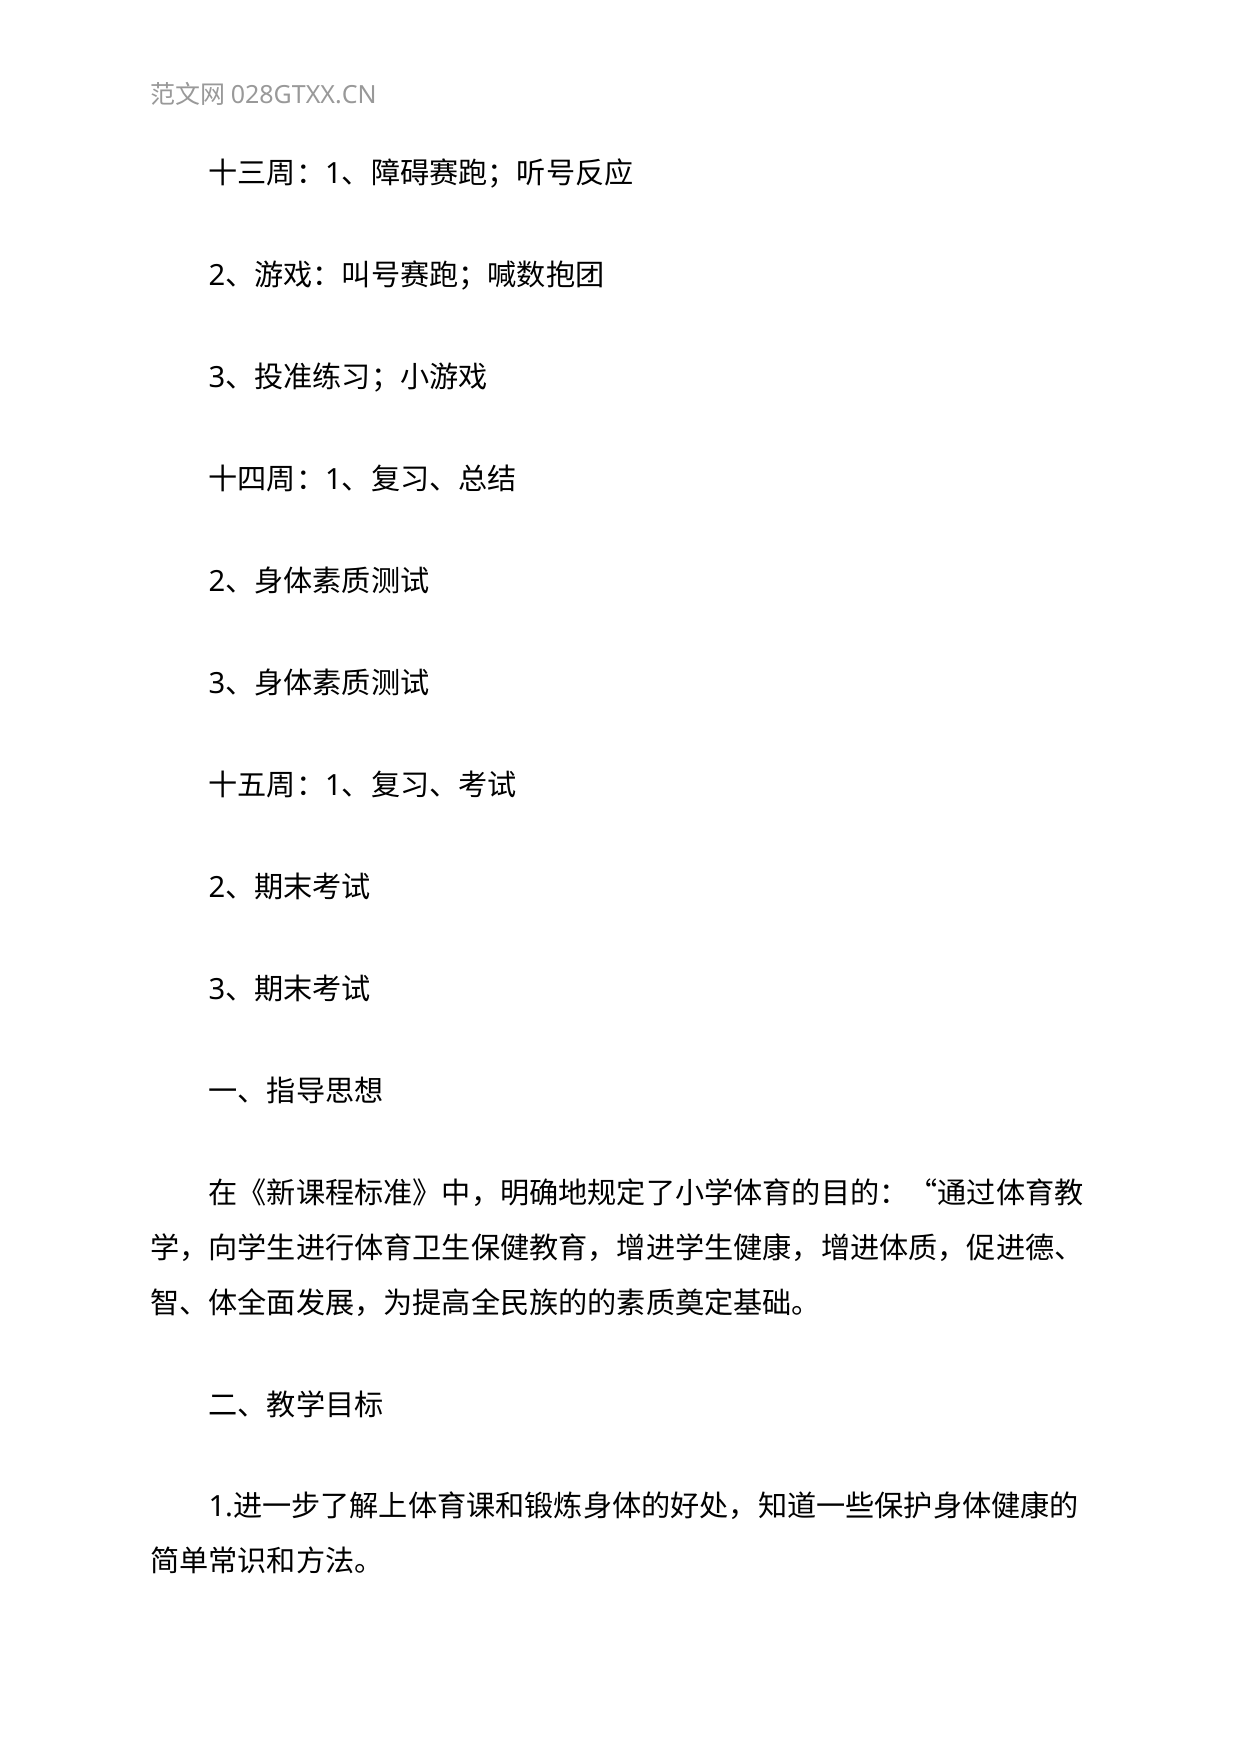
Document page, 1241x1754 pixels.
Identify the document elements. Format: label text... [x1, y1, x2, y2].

text 3、身体素质测试 [150, 660, 1090, 702]
text 2、游戏：叫号赛跑；喊数抱团 [150, 252, 1090, 294]
text 十五周：1、复习、考试 [150, 762, 1090, 804]
text 1.进一步了解上体育课和锻炼身体的好处，知道一些保护身体健康的简单常识和方法。 [150, 1483, 1090, 1580]
text 十三周：1、障碍赛跑；听号反应 [150, 150, 1090, 192]
text 在《新课程标准》中，明确地规定了小学体育的目的：“通过体育教学，向学生进行体育卫生保健教育，增进学生健康，增进体质，促进德、智、体全面发展，为提高全民族的的素质奠定基础。 [150, 1169, 1090, 1322]
text 3、期末考试 [150, 966, 1090, 1008]
text 3、投准练习；小游戏 [150, 354, 1090, 396]
text 十四周：1、复习、总结 [150, 456, 1090, 498]
text 一、指导思想 [150, 1068, 1090, 1110]
text 2、身体素质测试 [150, 558, 1090, 600]
text 二、教学目标 [150, 1381, 1090, 1423]
text 2、期末考试 [150, 864, 1090, 906]
